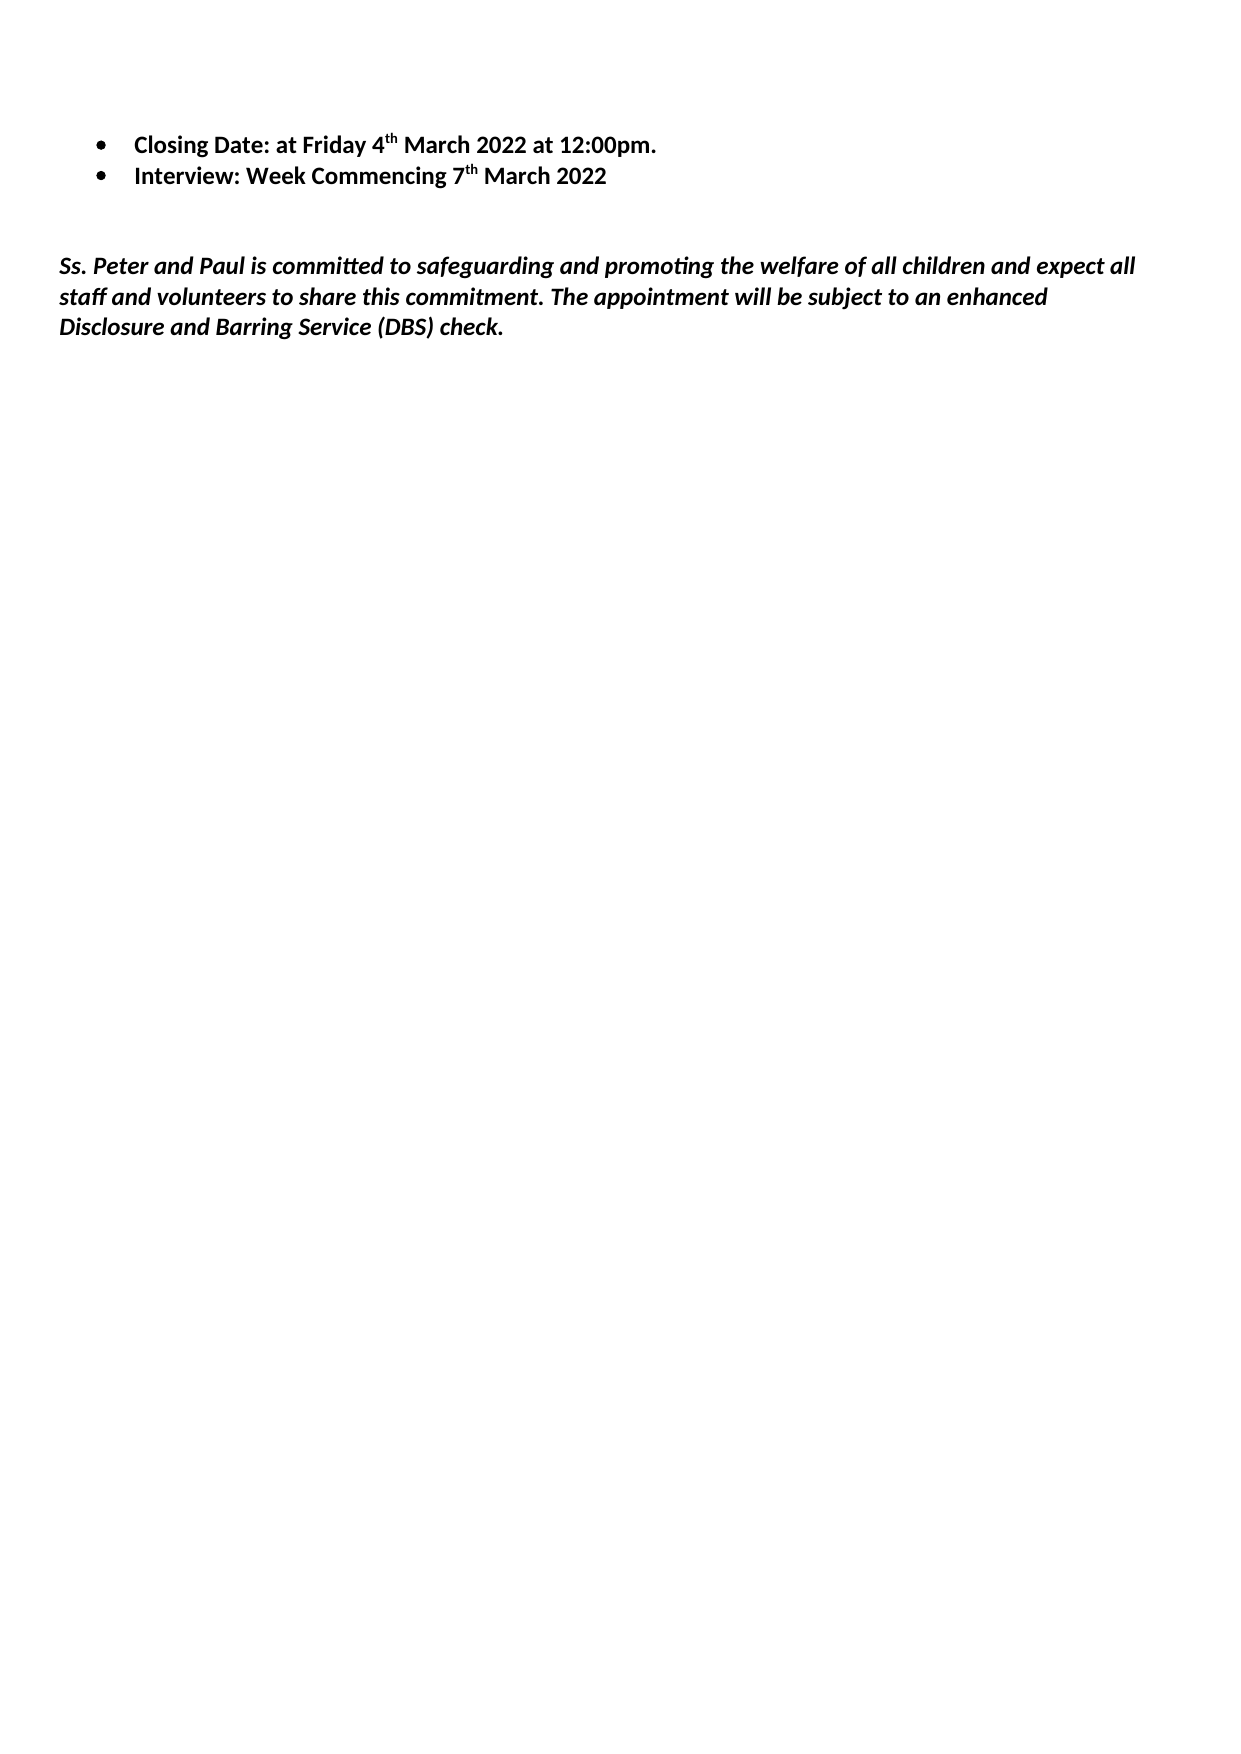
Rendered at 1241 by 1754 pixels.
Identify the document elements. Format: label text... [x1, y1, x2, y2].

list Interview: Week Commencing 7th March 2022 [97, 160, 1152, 191]
list Closing Date: at Friday 4th March 2022 at 12:00pm. [97, 129, 1152, 160]
text Ss. Peter and Paul is committed to safeguarding and promoting the welfare of all children and expect all staff and volunteers to share this commitment. The appointment will be subject to an enhanced Disclosure and Barring Service (DBS) check. [59, 250, 1152, 342]
